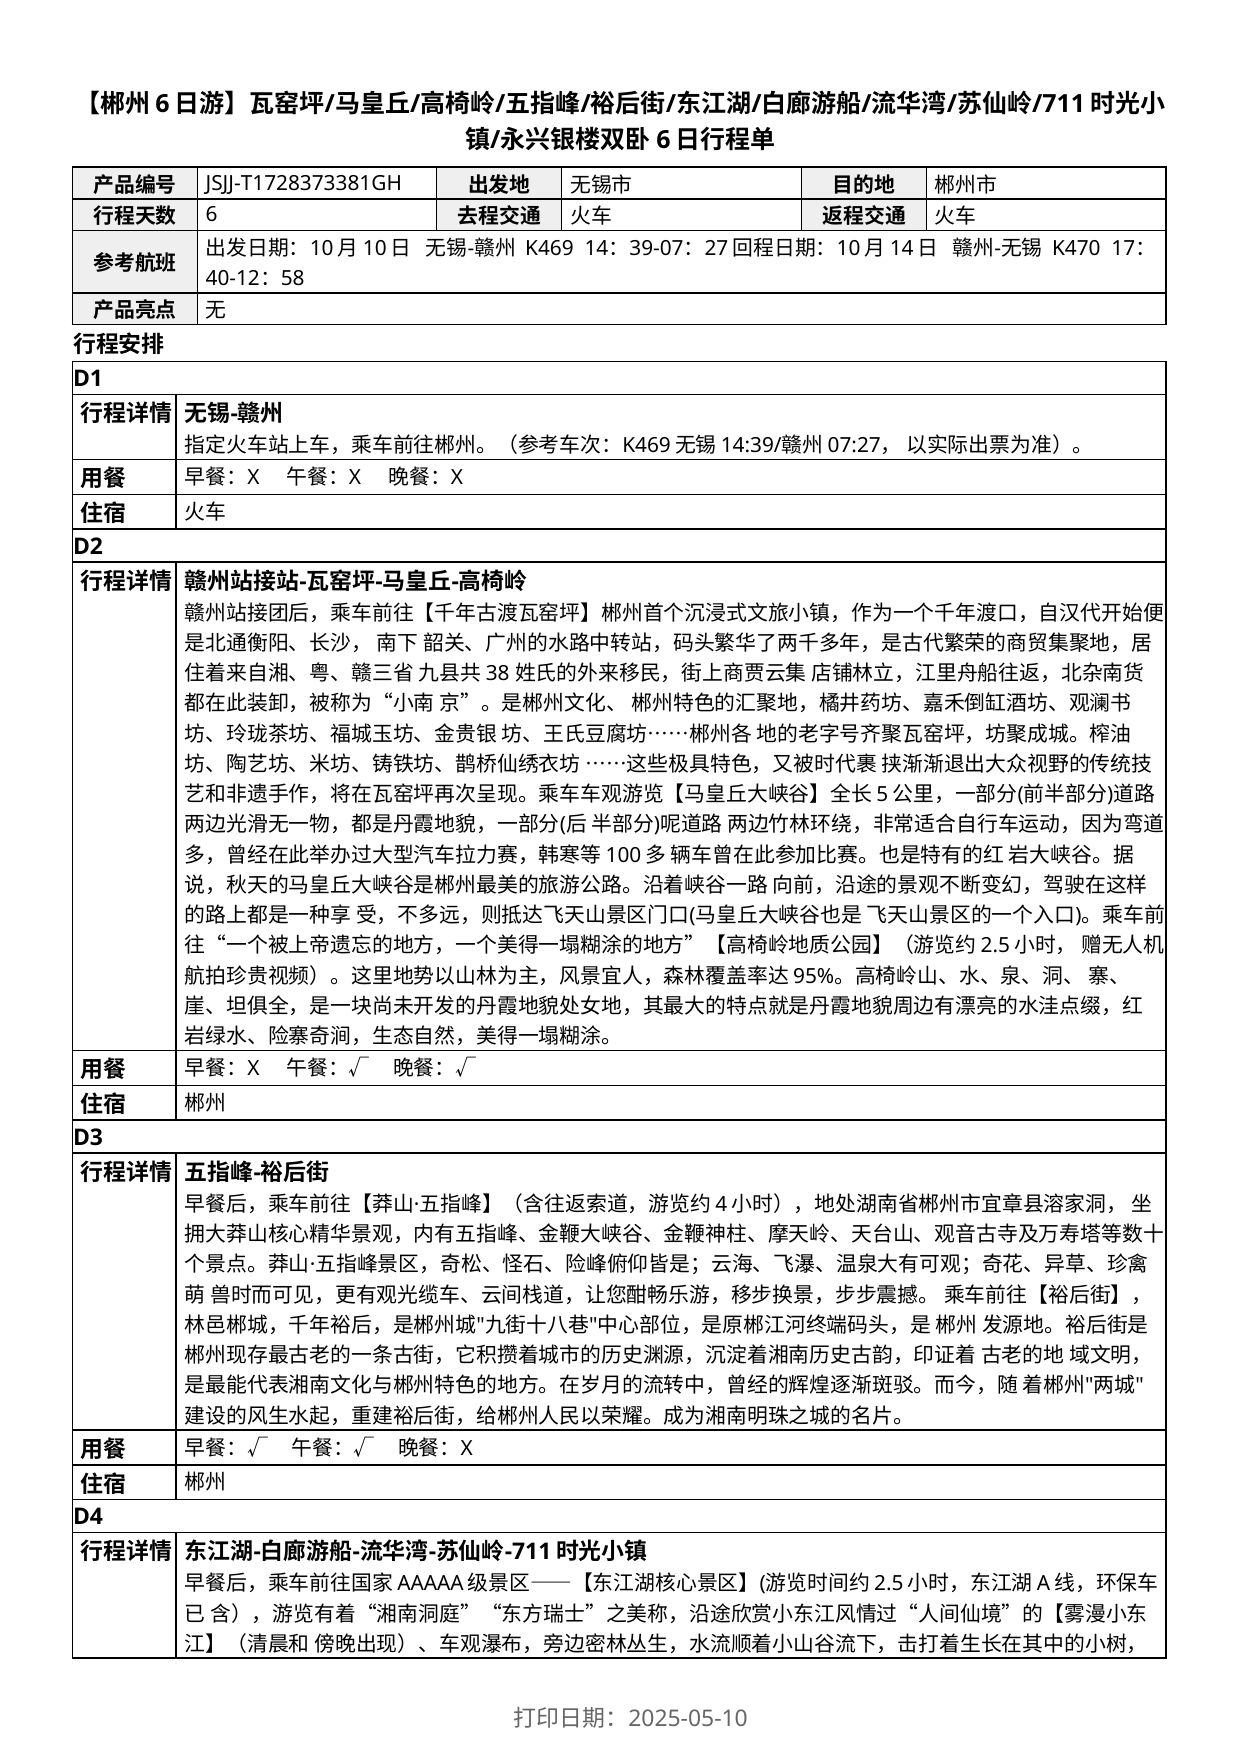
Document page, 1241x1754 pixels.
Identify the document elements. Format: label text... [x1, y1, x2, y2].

table_cell 住宿 [73, 1086, 175, 1119]
table_cell 五指峰-裕后街 早餐后，乘车前往【莽山·五指峰】（含往返索道，游览约4小时），地处湖南省郴州市宜章县溶家洞， 坐拥大莽山核心精华景观，内有五指峰、金鞭大峡谷、金鞭神柱、摩天岭、天台山、观音古寺及万寿塔等数十 个景点。莽山·五指峰景区，奇松、怪石、险峰俯仰皆是；云海、飞瀑、温泉大有可观；奇花、异草、珍禽萌 兽时而可见，更有观光缆车、云间栈道，让您酣畅乐游，移步换景，步步震撼。 [177, 1154, 1165, 1429]
table_cell 住宿 [73, 1466, 175, 1499]
table_cell 参考航班 [73, 231, 197, 292]
table_cell 用餐 [73, 1051, 175, 1084]
table_header 产品编号 [73, 168, 197, 198]
text 【郴州6日游】瓦窑坪/马皇丘/高椅岭/五指峰/裕后街/东江湖/白廊游船/流华湾/苏仙岭/711时光小镇/永兴银楼双卧 6日行程单 [73, 83, 1167, 156]
table_cell D4 [73, 1500, 1165, 1532]
table_cell 无锡-赣州 指定火车站上车，乘车前往郴州。（参考车次：K469无锡14:39/赣州07:27， 以实际出票为准）。 [177, 395, 1165, 459]
table_cell 火车 [177, 495, 1165, 528]
table_header 目的地 [802, 168, 926, 198]
table_cell 住宿 [73, 495, 175, 528]
table_cell 行程详情 [73, 1533, 175, 1657]
table_cell 行程详情 [73, 563, 175, 1050]
table_cell 行程详情 [73, 395, 175, 459]
table_header 无锡市 [562, 168, 801, 198]
table_cell 早餐：√ 午餐：√ 晚餐：X [177, 1431, 1165, 1464]
table_header JSJJ-T1728373381GH [198, 168, 436, 198]
table_cell 用餐 [73, 460, 175, 493]
table_cell 郴州 [177, 1466, 1165, 1499]
table_header 出发地 [437, 168, 561, 198]
table_header D1 [73, 362, 1165, 393]
table_cell 行程天数 [73, 200, 197, 230]
table_cell 用餐 [73, 1431, 175, 1464]
table_cell 火车 [927, 200, 1165, 230]
table_cell 产品亮点 [73, 294, 197, 324]
table_cell 赣州站接站-瓦窑坪-马皇丘-高椅岭 赣州站接团后，乘车前往【千年古渡瓦窑坪】郴州首个沉浸式文旅小镇，作为一个千年渡口，自汉代开始便是北通衡阳、长沙， 南下 韶关、广州的水路中转站，码头繁华了两千多年，是古代繁荣的商贸集聚地，居住着来自湘、粤、赣三省 九县共 38 姓氏的外来移民，街上商贾云集 店铺林立，江里舟船往返，北杂南货都在此装卸，被称为“小南 京”。是郴州文化、 郴州特色的汇聚地，橘井药坊、嘉禾倒缸酒坊、观澜书坊、玲珑茶坊、福城玉坊、金贵银 坊、王氏豆腐坊……郴州各 地的老字号齐聚瓦窑坪，坊聚成城。榨油坊、陶艺坊、米坊、铸铁坊、鹊桥仙绣衣坊 ……这些极具特色，又被时代裹 挟渐渐退出大众视野的传统技艺和非遗手作，将在瓦窑坪再次呈现。 [177, 563, 1165, 1050]
table_cell 火车 [562, 200, 801, 230]
text 行程安排 [73, 326, 1167, 359]
table_cell 去程交通 [437, 200, 561, 230]
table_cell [177, 1533, 1165, 1657]
table_cell D2 [73, 530, 1165, 561]
table_cell 返程交通 [802, 200, 926, 230]
table_cell D3 [73, 1121, 1165, 1152]
table_cell 6 [198, 200, 436, 230]
table_cell 出发日期：10月10日 无锡-赣州 K469 14：39-07：27 [198, 231, 1165, 292]
table_cell 行程详情 [73, 1154, 175, 1429]
table_cell 早餐：X 午餐：√ 晚餐：√ [177, 1051, 1165, 1084]
table_cell 无 [198, 294, 1165, 324]
table_cell 郴州 [177, 1086, 1165, 1119]
table_header 郴州市 [927, 168, 1165, 198]
table_cell 早餐：X 午餐：X 晚餐：X [177, 460, 1165, 493]
